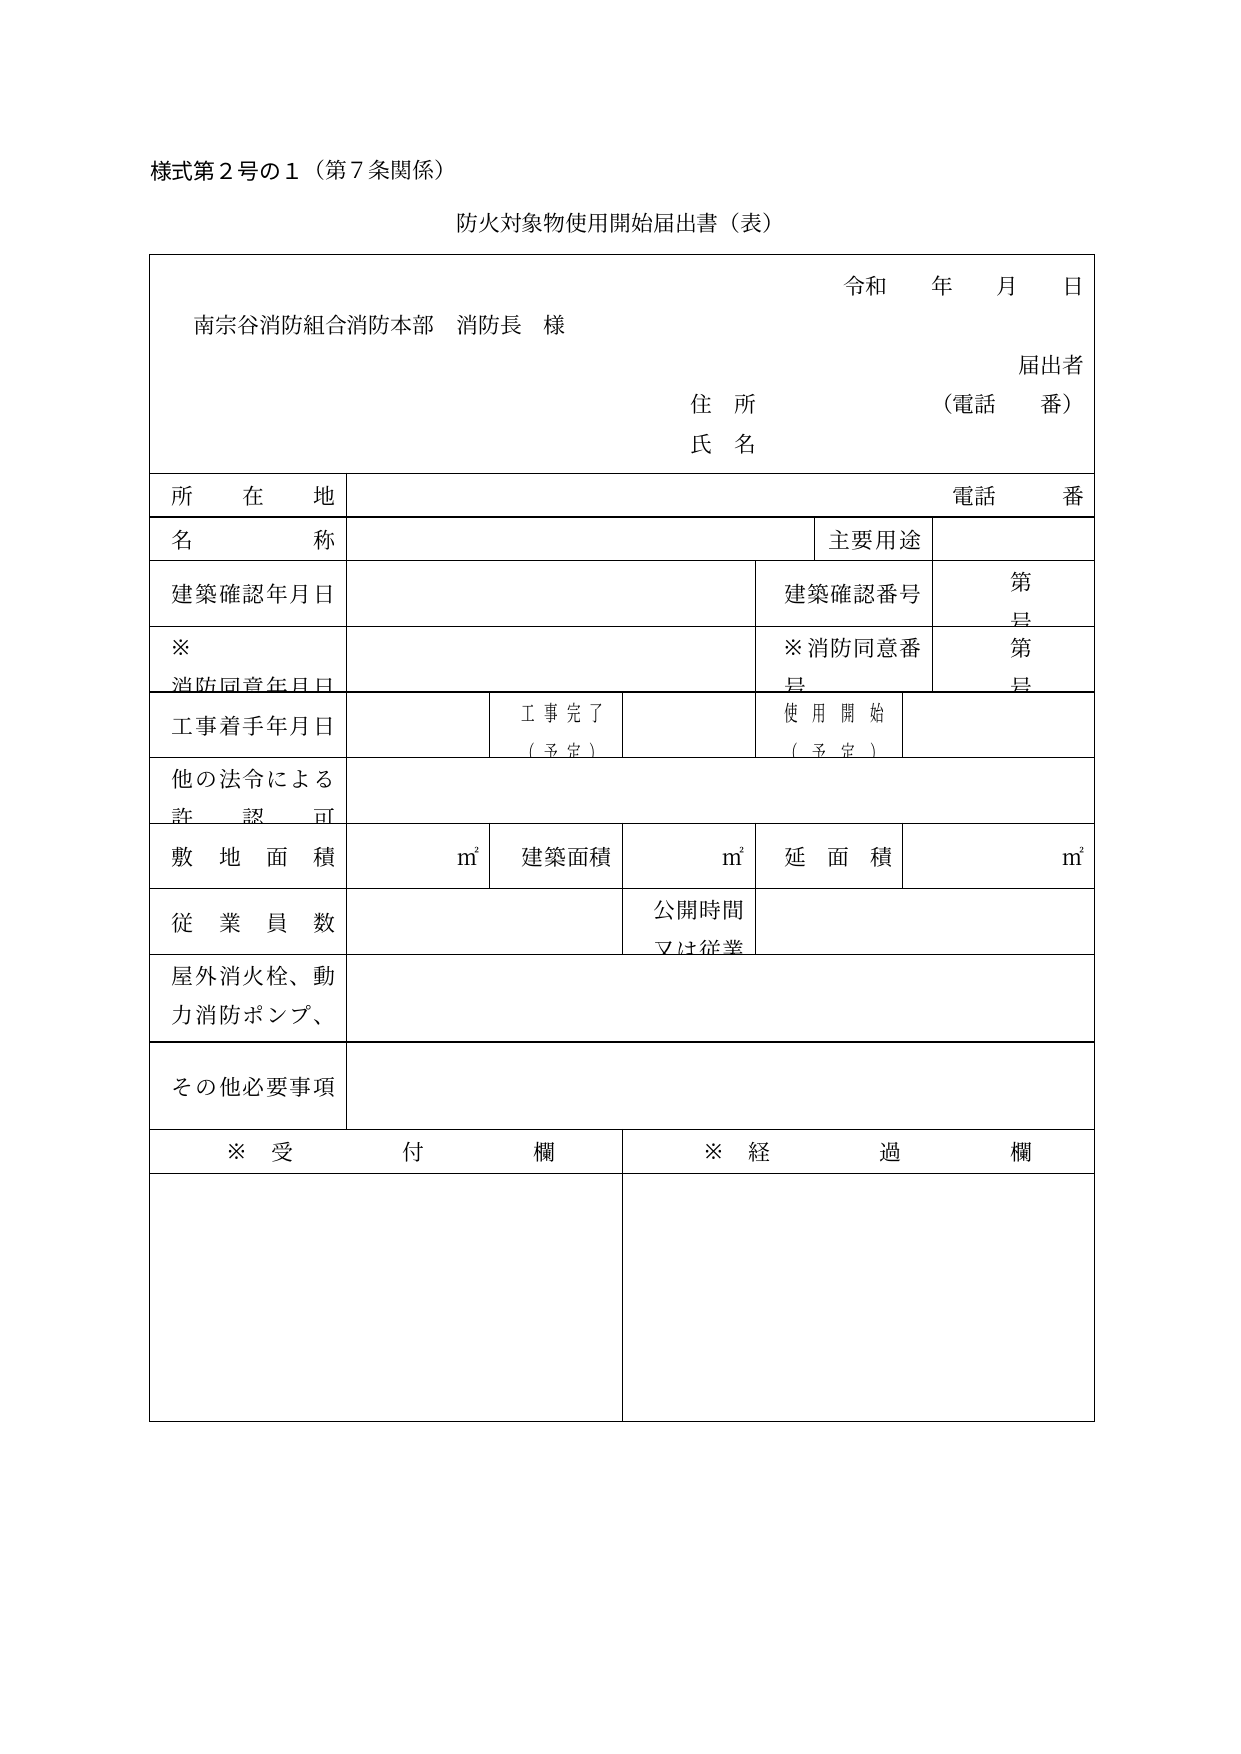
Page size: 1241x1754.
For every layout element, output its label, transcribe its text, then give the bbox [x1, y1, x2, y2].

table_cell [347, 627, 755, 691]
table_header 令和 年 月 日 南宗谷消防組合消防本部 消防長 様 届出者 住 所 （電話 番） 氏 名 印 [150, 255, 1094, 473]
table_cell 屋外消火栓、動力消防ポンプ、消防用水の概要 [150, 955, 346, 1041]
text 様式第２号の１（第７条関係） [150, 150, 1090, 189]
table_cell [623, 1174, 1094, 1421]
table_cell 建築確認年月日 [150, 561, 346, 626]
table_cell [933, 518, 1094, 560]
text 防火対象物使用開始届出書（表） [150, 202, 1090, 241]
table_cell ※消防同意番号 [756, 627, 932, 691]
table_cell [347, 1043, 1094, 1129]
table_cell 主要用途 [815, 518, 932, 560]
table_cell 敷地面積 [150, 824, 346, 888]
table_cell [903, 693, 1094, 757]
table_cell 電話 番 [347, 474, 1094, 516]
table_cell 第 号 [933, 627, 1094, 691]
table_cell 名称 [150, 518, 346, 560]
table_cell 公開時間又は従業時間 [623, 889, 755, 954]
table_cell 工事完了（予定）年月日 [490, 693, 622, 757]
table_cell ※ 消防同意年月日 [150, 627, 346, 691]
table_cell [150, 1174, 622, 1421]
table_cell [623, 693, 755, 757]
table_cell 所在地 [150, 474, 346, 516]
table_cell 延面積 [756, 824, 902, 888]
table_cell 工事着手年月日 [150, 693, 346, 757]
table_cell 他の法令による許認可 [150, 758, 346, 823]
table_cell 使用開始（予定） 年月日 [756, 693, 902, 757]
table_cell 建築面積 [490, 824, 622, 888]
table_cell ㎡ [903, 824, 1094, 888]
table_cell [347, 693, 489, 757]
table_cell その他必要事項 [150, 1043, 346, 1129]
table_cell ㎡ [347, 824, 489, 888]
table_cell ㎡ [623, 824, 755, 888]
table_cell 従業員数 [150, 889, 346, 954]
table_cell 第 号 [933, 561, 1094, 626]
table_cell [347, 518, 814, 560]
table_cell [347, 561, 755, 626]
table_cell ※ 経 過 欄 [623, 1130, 1094, 1173]
table_cell ※ 受 付 欄 [150, 1130, 622, 1173]
table_cell 建築確認番号 [756, 561, 932, 626]
table_cell [756, 889, 1094, 954]
table_cell [347, 889, 622, 954]
table_cell [347, 758, 1094, 823]
table_cell [347, 955, 1094, 1041]
